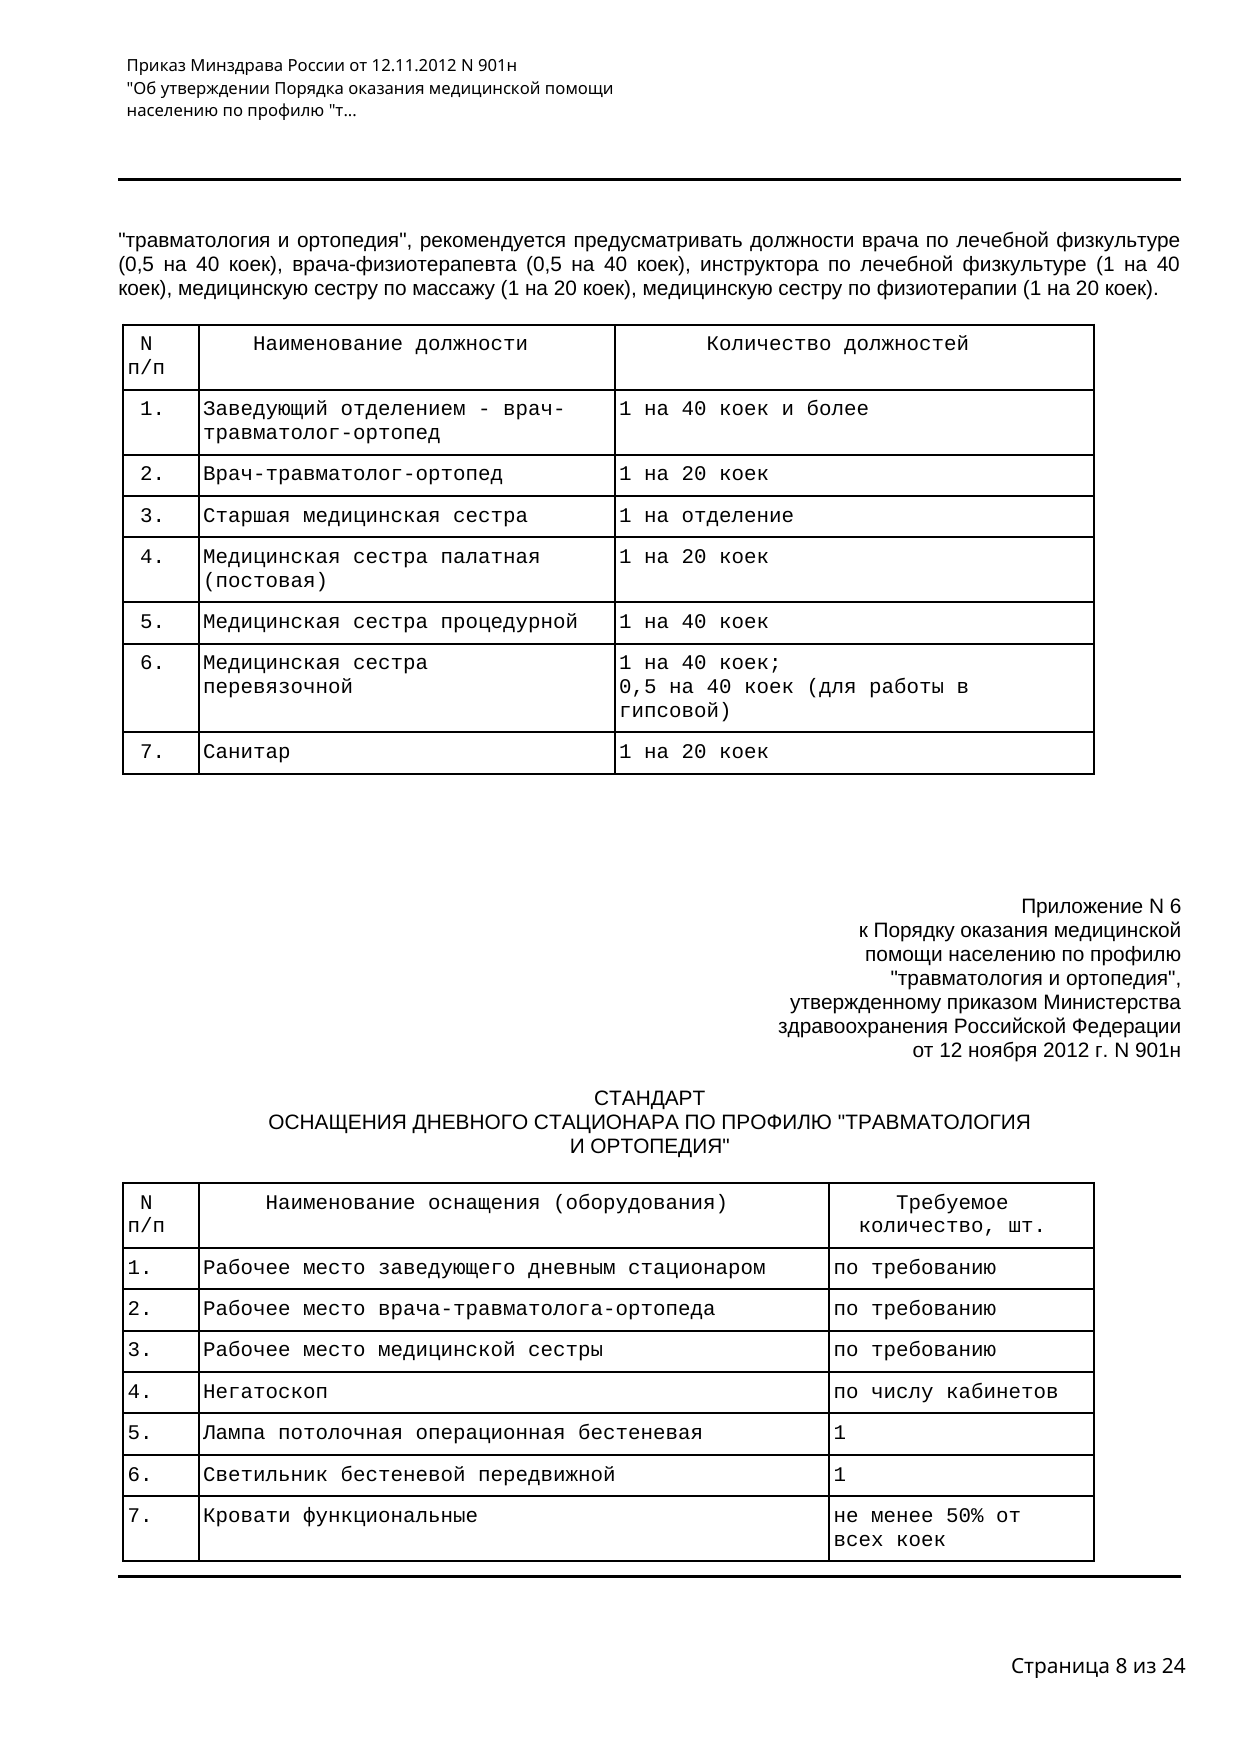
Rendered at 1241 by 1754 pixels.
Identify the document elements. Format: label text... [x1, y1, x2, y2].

table_header Наименование должности [200, 326, 614, 388]
table_cell 5. [124, 1414, 198, 1454]
table_cell 1 на 20 коек [616, 456, 1093, 495]
text ОСНАЩЕНИЯ ДНЕВНОГО СТАЦИОНАРА ПО ПРОФИЛЮ "ТРАВМАТОЛОГИЯ [118, 1110, 1181, 1134]
table_header Количество должностей [616, 326, 1093, 388]
table_cell не менее 50% от всех коек [830, 1497, 1093, 1560]
text от 12 ноября 2012 г. N 901н [118, 1038, 1181, 1062]
table_header N п/п [124, 1184, 198, 1247]
table_cell 4. [124, 538, 198, 601]
table_cell 2. [124, 1290, 198, 1329]
table_cell Врач-травматолог-ортопед [200, 456, 614, 495]
table_cell 1 на 20 коек [616, 733, 1093, 772]
text здравоохранения Российской Федерации [118, 1014, 1181, 1038]
table_cell 2. [124, 456, 198, 495]
table_header Требуемое количество, шт. [830, 1184, 1093, 1247]
table_cell по требованию [830, 1290, 1093, 1329]
text к Порядку оказания медицинской [118, 918, 1181, 942]
table_cell по требованию [830, 1332, 1093, 1371]
table_cell Медицинская сестра процедурной [200, 603, 614, 642]
text утвержденному приказом Министерства [118, 990, 1181, 1014]
table_cell 1 на 40 коек [616, 603, 1093, 642]
table_cell 3. [124, 1332, 198, 1371]
table_cell Заведующий отделением - врач- травматолог-ортопед [200, 391, 614, 453]
text Приложение N 6 [118, 894, 1181, 918]
table_header N п/п [124, 326, 198, 388]
table_cell Рабочее место заведующего дневным стационаром [200, 1249, 828, 1288]
table_cell 1. [124, 1249, 198, 1288]
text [118, 228, 1181, 299]
text СТАНДАРТ [118, 1086, 1181, 1110]
table_cell 3. [124, 497, 198, 536]
table_cell по числу кабинетов [830, 1373, 1093, 1412]
table_cell Медицинская сестра палатная (постовая) [200, 538, 614, 601]
table_cell 1 на 20 коек [616, 538, 1093, 601]
table_cell 1 на 40 коек; 0,5 на 40 коек (для работы в гипсовой) [616, 645, 1093, 731]
table_cell 7. [124, 733, 198, 772]
table_cell Негатоскоп [200, 1373, 828, 1412]
text помощи населению по профилю [118, 942, 1181, 966]
table_cell 1 на отделение [616, 497, 1093, 536]
table_cell Рабочее место медицинской сестры [200, 1332, 828, 1371]
table_cell 6. [124, 1456, 198, 1495]
table_cell 6. [124, 645, 198, 731]
table_cell 4. [124, 1373, 198, 1412]
table_cell 1 [830, 1414, 1093, 1454]
table_cell Старшая медицинская сестра [200, 497, 614, 536]
table_cell Медицинская сестра перевязочной [200, 645, 614, 731]
table_cell по требованию [830, 1249, 1093, 1288]
table_cell 1 на 40 коек и более [616, 391, 1093, 453]
table_cell 5. [124, 603, 198, 642]
table_cell 1 [830, 1456, 1093, 1495]
table_cell 7. [124, 1497, 198, 1560]
table_cell Кровати функциональные [200, 1497, 828, 1560]
table_header Наименование оснащения (оборудования) [200, 1184, 828, 1247]
table_cell 1. [124, 391, 198, 453]
table_cell Санитар [200, 733, 614, 772]
table_cell Рабочее место врача-травматолога-ортопеда [200, 1290, 828, 1329]
table_cell Лампа потолочная операционная бестеневая [200, 1414, 828, 1454]
table_cell Светильник бестеневой передвижной [200, 1456, 828, 1495]
text И ОРТОПЕДИЯ" [118, 1134, 1181, 1158]
text "травматология и ортопедия", [118, 966, 1181, 990]
